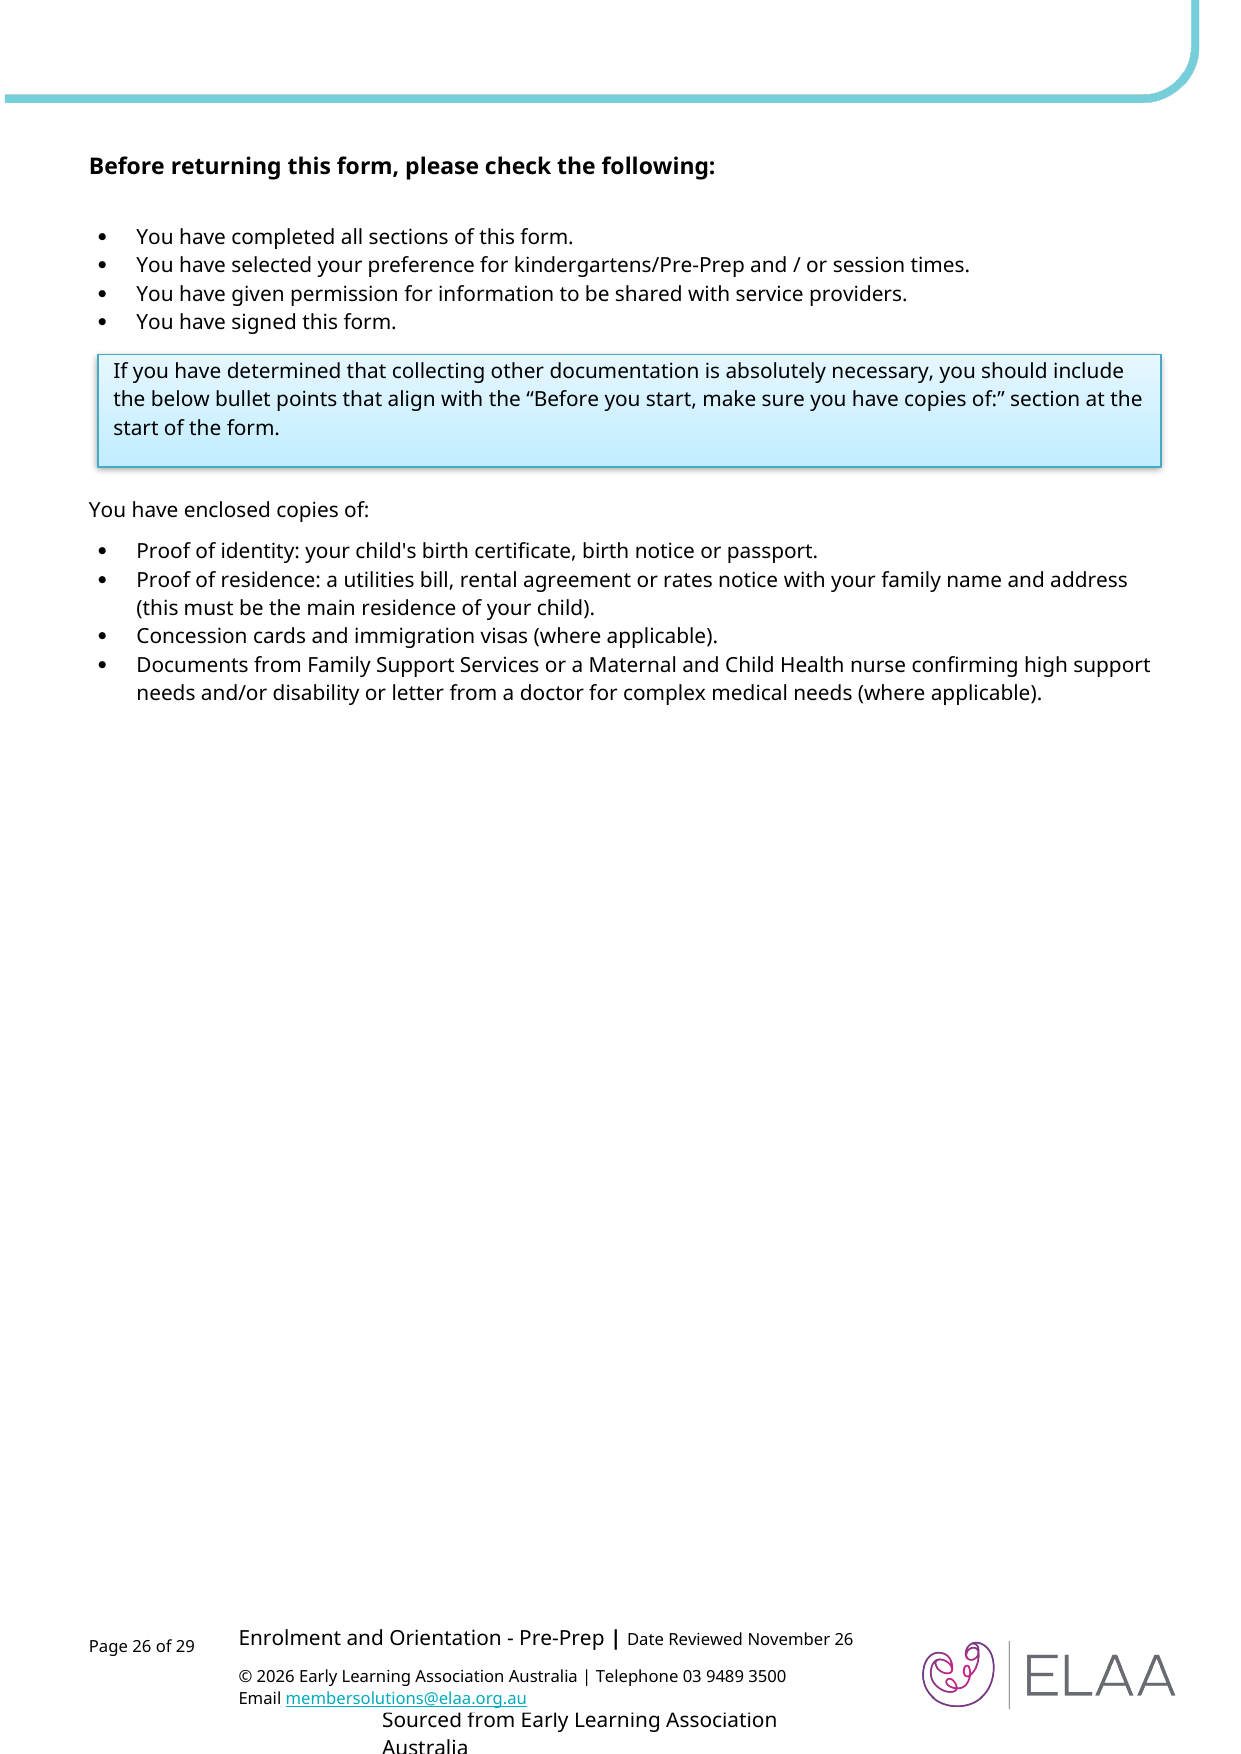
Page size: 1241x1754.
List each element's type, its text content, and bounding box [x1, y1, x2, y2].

text Proof of residence: a utilities bill, rental agreement or rates notice with your family name and address (this must be the main residence of your child). [99, 565, 1152, 622]
text You have selected your preference for kindergartens/Pre-Prep and / or session times. [99, 251, 1152, 279]
text You have enclosed copies of: [89, 495, 1152, 524]
subtitle Before returning this form, please check the following: [89, 150, 1152, 181]
text Concession cards and immigration visas (where applicable). [99, 622, 1152, 650]
picture [917, 1638, 1179, 1727]
text You have completed all sections of this form. [99, 222, 1152, 251]
text You have given permission for information to be shared with service providers. [99, 279, 1152, 307]
picture [4, 0, 1241, 126]
text Proof of identity: your child's birth certificate, birth notice or passport. [99, 536, 1152, 565]
text Documents from Family Support Services or a Maternal and Child Health nurse confirming high support needs and/or disability or letter from a doctor for complex medical needs (where applicable). [99, 650, 1152, 707]
text You have signed this form. [99, 307, 1152, 336]
